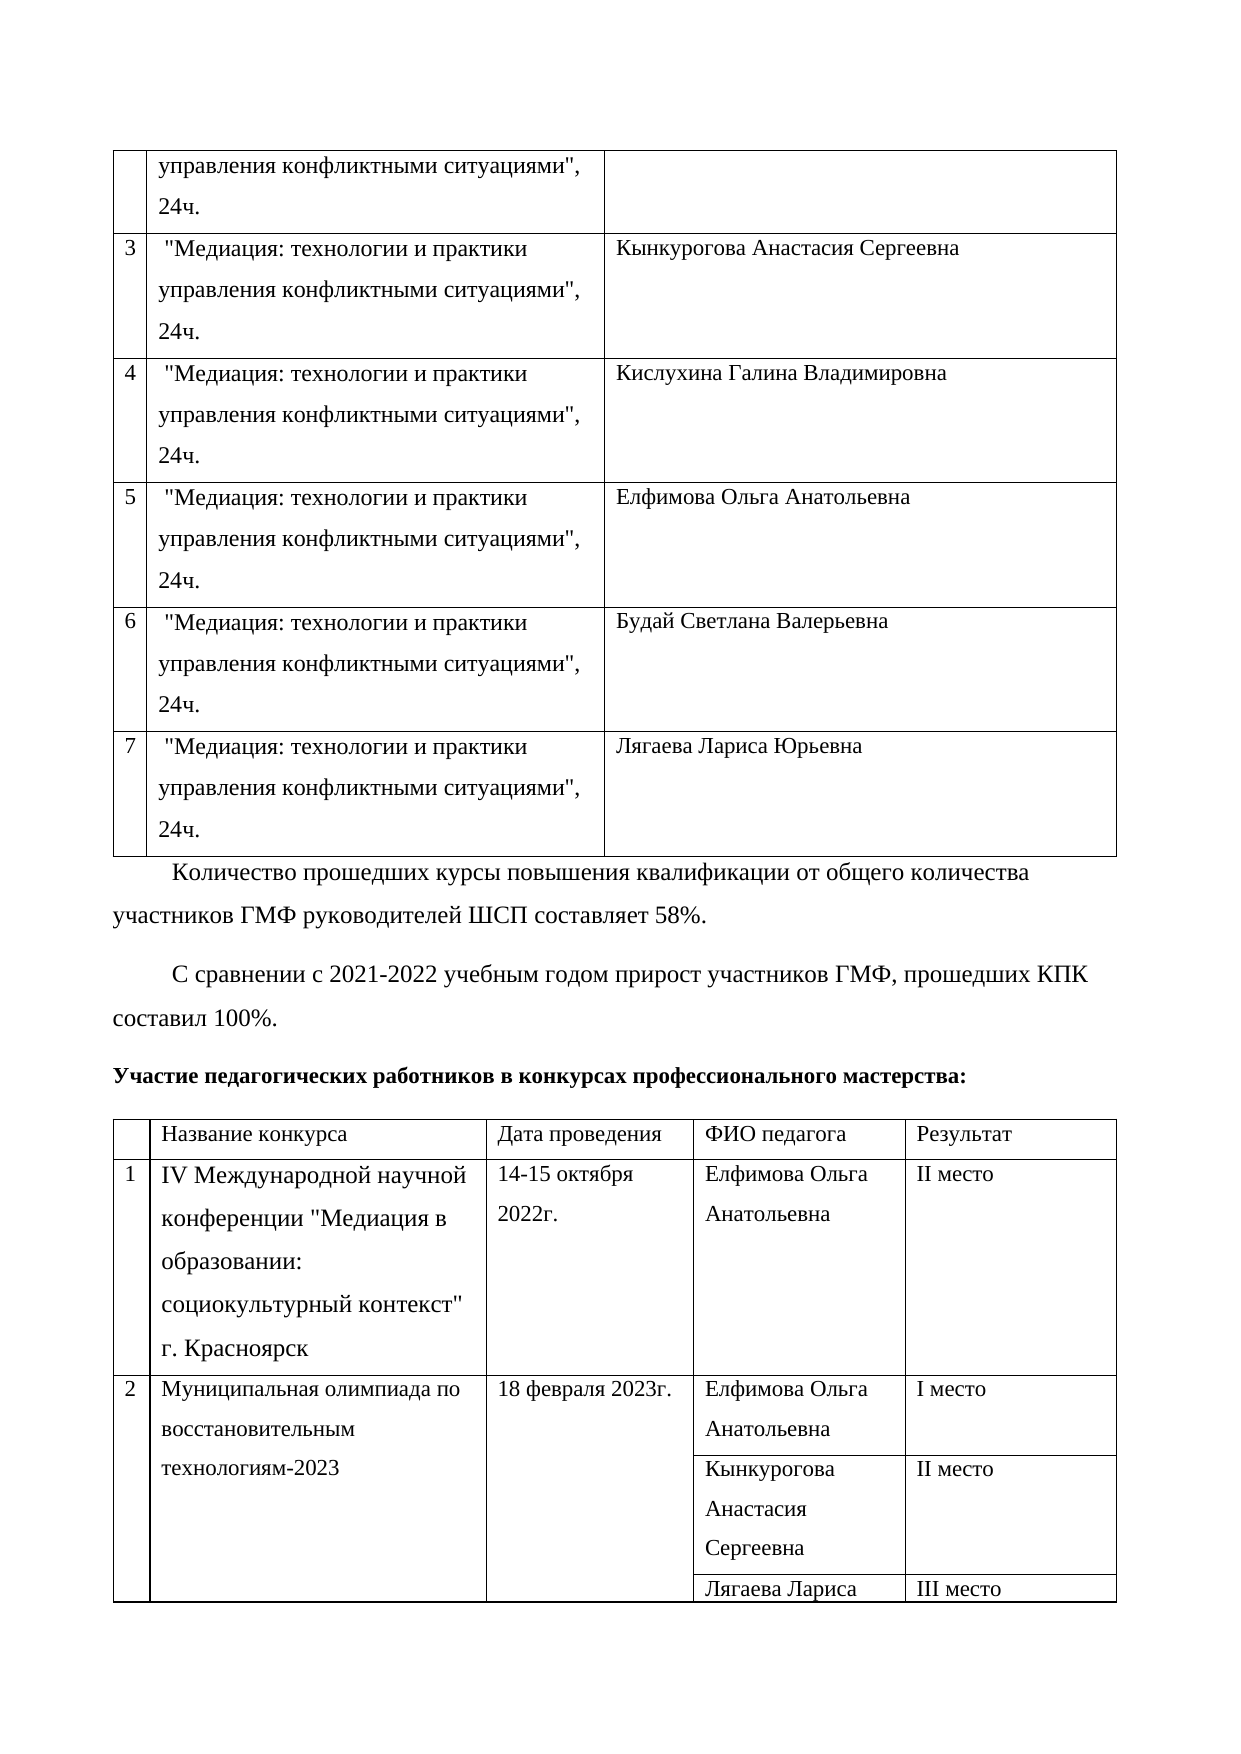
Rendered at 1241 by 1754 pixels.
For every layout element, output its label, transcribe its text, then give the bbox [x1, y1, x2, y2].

text Участие педагогических работников в конкурсах профессионального мастерства: [112, 1062, 1128, 1089]
table_cell Елфимова Ольга Анатольевна [694, 1376, 905, 1454]
table_cell Кынкурогова Анастасия Сергеевна [694, 1456, 905, 1574]
table_cell Кынкурогова Анастасия Сергеевна [605, 234, 1116, 358]
table_cell 4 [114, 359, 146, 482]
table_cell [694, 1575, 905, 1601]
text С сравнении с 2021-2022 учебным годом прирост участников ГМФ, прошедших КПК составил 100%. [112, 959, 1128, 1031]
table_header Результат [906, 1120, 1116, 1159]
table_cell I место [906, 1376, 1116, 1454]
table_header Название конкурса [151, 1120, 486, 1159]
table_cell IV Международной научной конференции "Медиация в образовании: социокультурный контекст" г. Красноярск [151, 1160, 486, 1374]
table_cell III место [906, 1575, 1116, 1601]
table_cell "Медиация: технологии и практики управления конфликтными ситуациями", 24ч. [147, 483, 604, 607]
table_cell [147, 151, 604, 233]
text Количество прошедших курсы повышения квалификации от общего количества участников ГМФ руководителей ШСП составляет 58%. [112, 857, 1128, 928]
table_cell "Медиация: технологии и практики управления конфликтными ситуациями", 24ч. [147, 732, 604, 856]
table_cell Муниципальная олимпиада по восстановительным технологиям-2023 [151, 1376, 486, 1601]
table_cell II место [906, 1456, 1116, 1574]
table_cell 18 февраля 2023г. [487, 1376, 693, 1601]
table_cell Елфимова Ольга Анатольевна [694, 1160, 905, 1374]
table_cell 2 [114, 151, 146, 233]
table_cell 14-15 октября 2022г. [487, 1160, 693, 1374]
table_header [114, 1120, 149, 1159]
table_cell "Медиация: технологии и практики управления конфликтными ситуациями", 24ч. [147, 359, 604, 482]
table_cell 5 [114, 483, 146, 607]
table_cell 2 [114, 1376, 149, 1601]
table_header Дата проведения [487, 1120, 693, 1159]
table_cell 3 [114, 234, 146, 358]
table_cell "Медиация: технологии и практики управления конфликтными ситуациями", 24ч. [147, 608, 604, 731]
table_cell Кислухина Галина Владимировна [605, 359, 1116, 482]
table_header ФИО педагога [694, 1120, 905, 1159]
table_cell Будай Светлана Валерьевна [605, 608, 1116, 731]
table_cell II место [906, 1160, 1116, 1374]
table_cell 6 [114, 608, 146, 731]
table_cell 7 [114, 732, 146, 856]
table_cell Лягаева Лариса Юрьевна [605, 732, 1116, 856]
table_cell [147, 234, 604, 358]
table_cell 1 [114, 1160, 149, 1374]
table_cell Елфимова Ольга Анатольевна [605, 483, 1116, 607]
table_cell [605, 151, 1116, 233]
